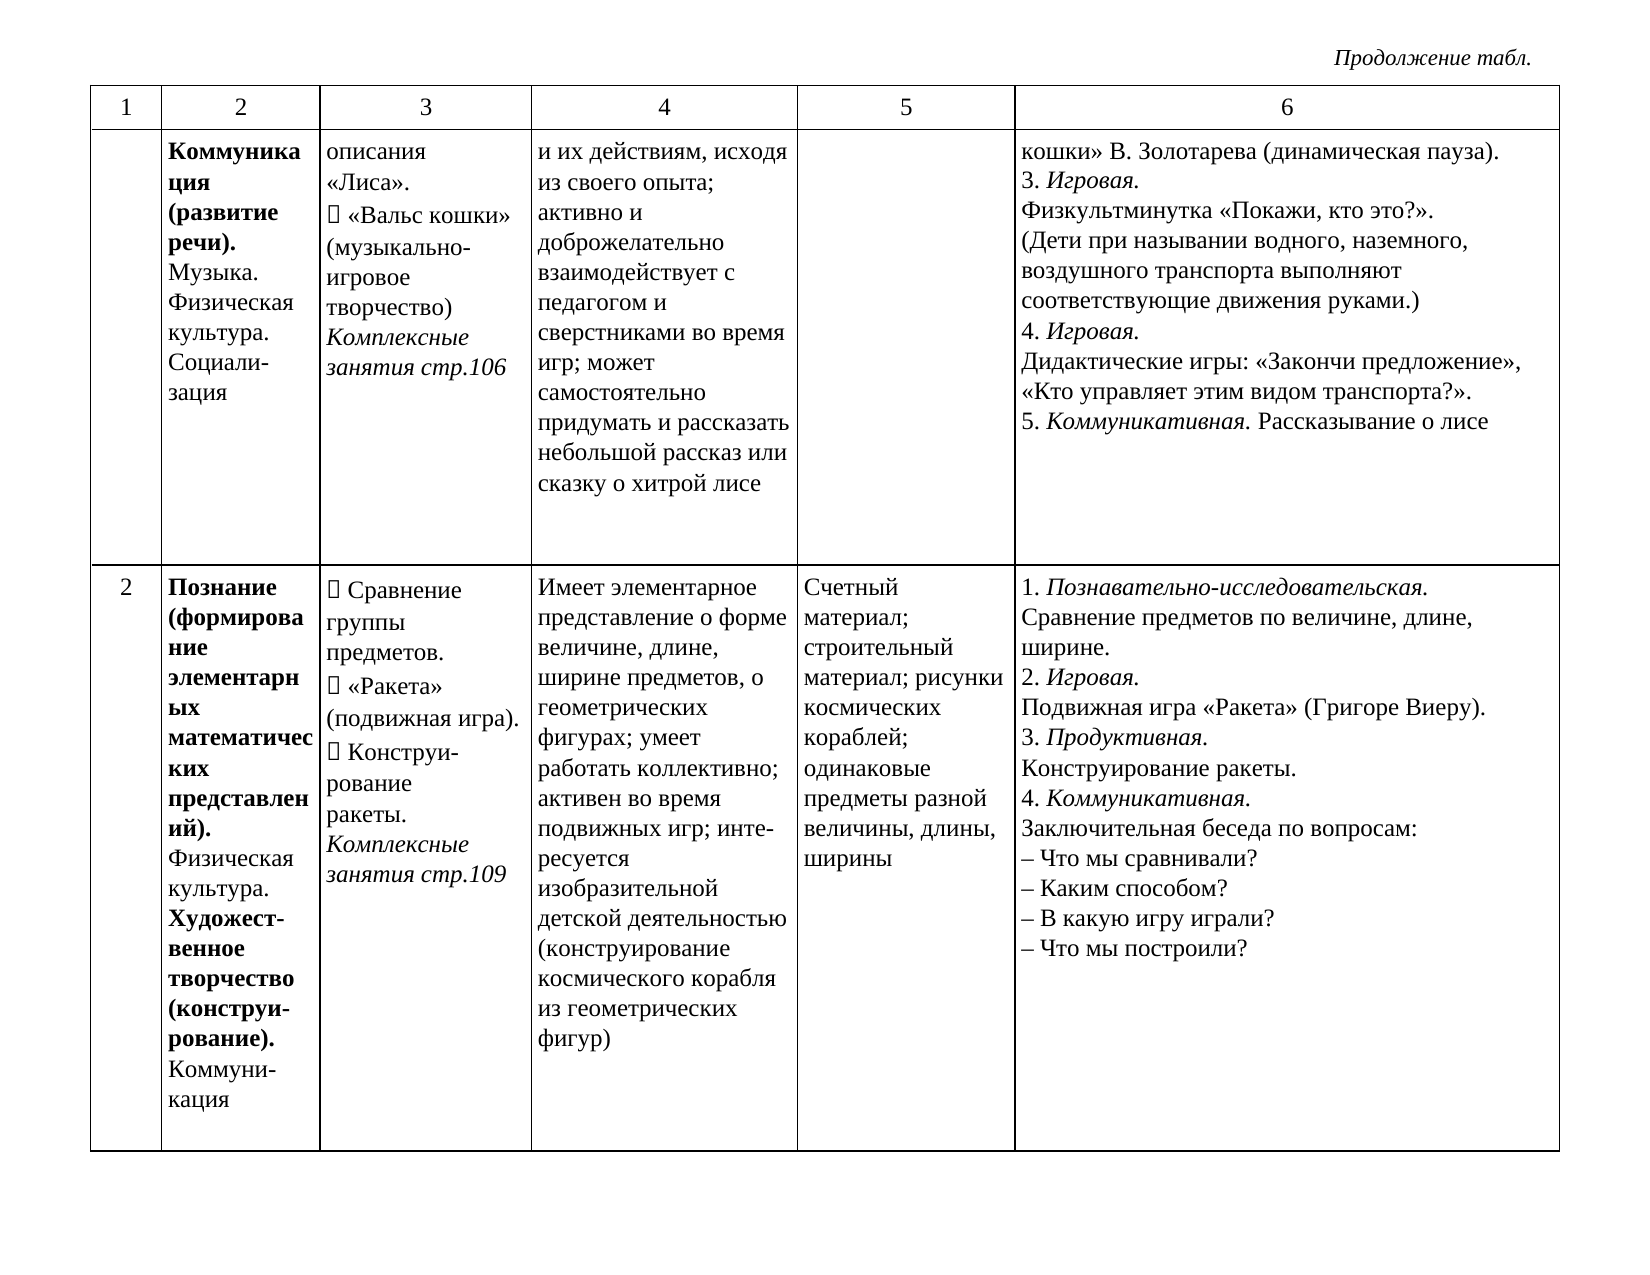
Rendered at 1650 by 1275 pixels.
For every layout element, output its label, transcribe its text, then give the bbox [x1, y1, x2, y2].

table_header 1 [91, 86, 161, 129]
table_cell и их действиям, исходя из своего опыта; активно и доброжелательно взаимодействует с педагогом и сверстниками во время игр; может самостоятельно придумать и рассказать небольшой рассказ или сказку о хитрой лисе [532, 130, 797, 564]
table_header 5 [798, 86, 1014, 129]
table_cell Имеет элементарное представление о форме величине, длине, ширине предметов, о геометрических фигурах; умеет работать коллективно; активен во время подвижных игр; инте- ресуется изобразительной детской деятельностью (конструирование космического корабля из геометрических фигур) [532, 566, 797, 1150]
table_cell 1. Познавательно-исследовательская. Сравнение предметов по величине, длине, ширине. 2. Игровая. Подвижная игра «Ракета» (Григоре Виеру). 3. Продуктивная. Конструирование ракеты. 4. Коммуникативная. Заключительная беседа по вопросам: – Что мы сравнивали? – Каким способом? – В какую игру играли? – Что мы построили? [1016, 566, 1559, 1150]
table_cell счетный материал; строительный материал; рисунки космических кораблей; одинаковые предметы разной величины, длины, ширины [798, 566, 1014, 1150]
table_cell [91, 130, 161, 564]
table_cell Познание (формирование элементарных математических представлений). Физическая культура. Художест- венное творчество (конструи- рование). Коммуни- кация [162, 566, 319, 1150]
table_header 3 [321, 86, 531, 129]
table_cell  Сравнение группы предметов.  «Ракета» (подвижная игра).  Конструи- рование ракеты. Комплексные занятия стр.109 [321, 566, 531, 1150]
table_header 2 [162, 86, 319, 129]
table_cell [798, 130, 1014, 564]
table_header 6 [1016, 86, 1559, 129]
table_cell 2 [91, 565, 161, 1150]
table_cell описания «Лиса».  «Вальс кошки» (музыкально-игровое творчество) Комплексные занятия стр.106 [321, 130, 531, 564]
table_cell кошки» В. Золотарева (динамическая пауза). 3. Игровая. Физкультминутка «Покажи, кто это?». (дети при назывании водного, наземного, воздушного транспорта выполняют соответствующие движения руками.) 4. Игровая. Дидактические игры: «Закончи предложение», «Кто управляет этим видом транспорта?». 5. Коммуникативная. Рассказывание о лисе [1016, 130, 1559, 564]
text Продолжение табл. [118, 44, 1532, 71]
table_cell Коммуникация (развитие речи). Музыка. Физическая культура. Социали- зация [162, 130, 319, 564]
table_header 4 [532, 86, 797, 129]
